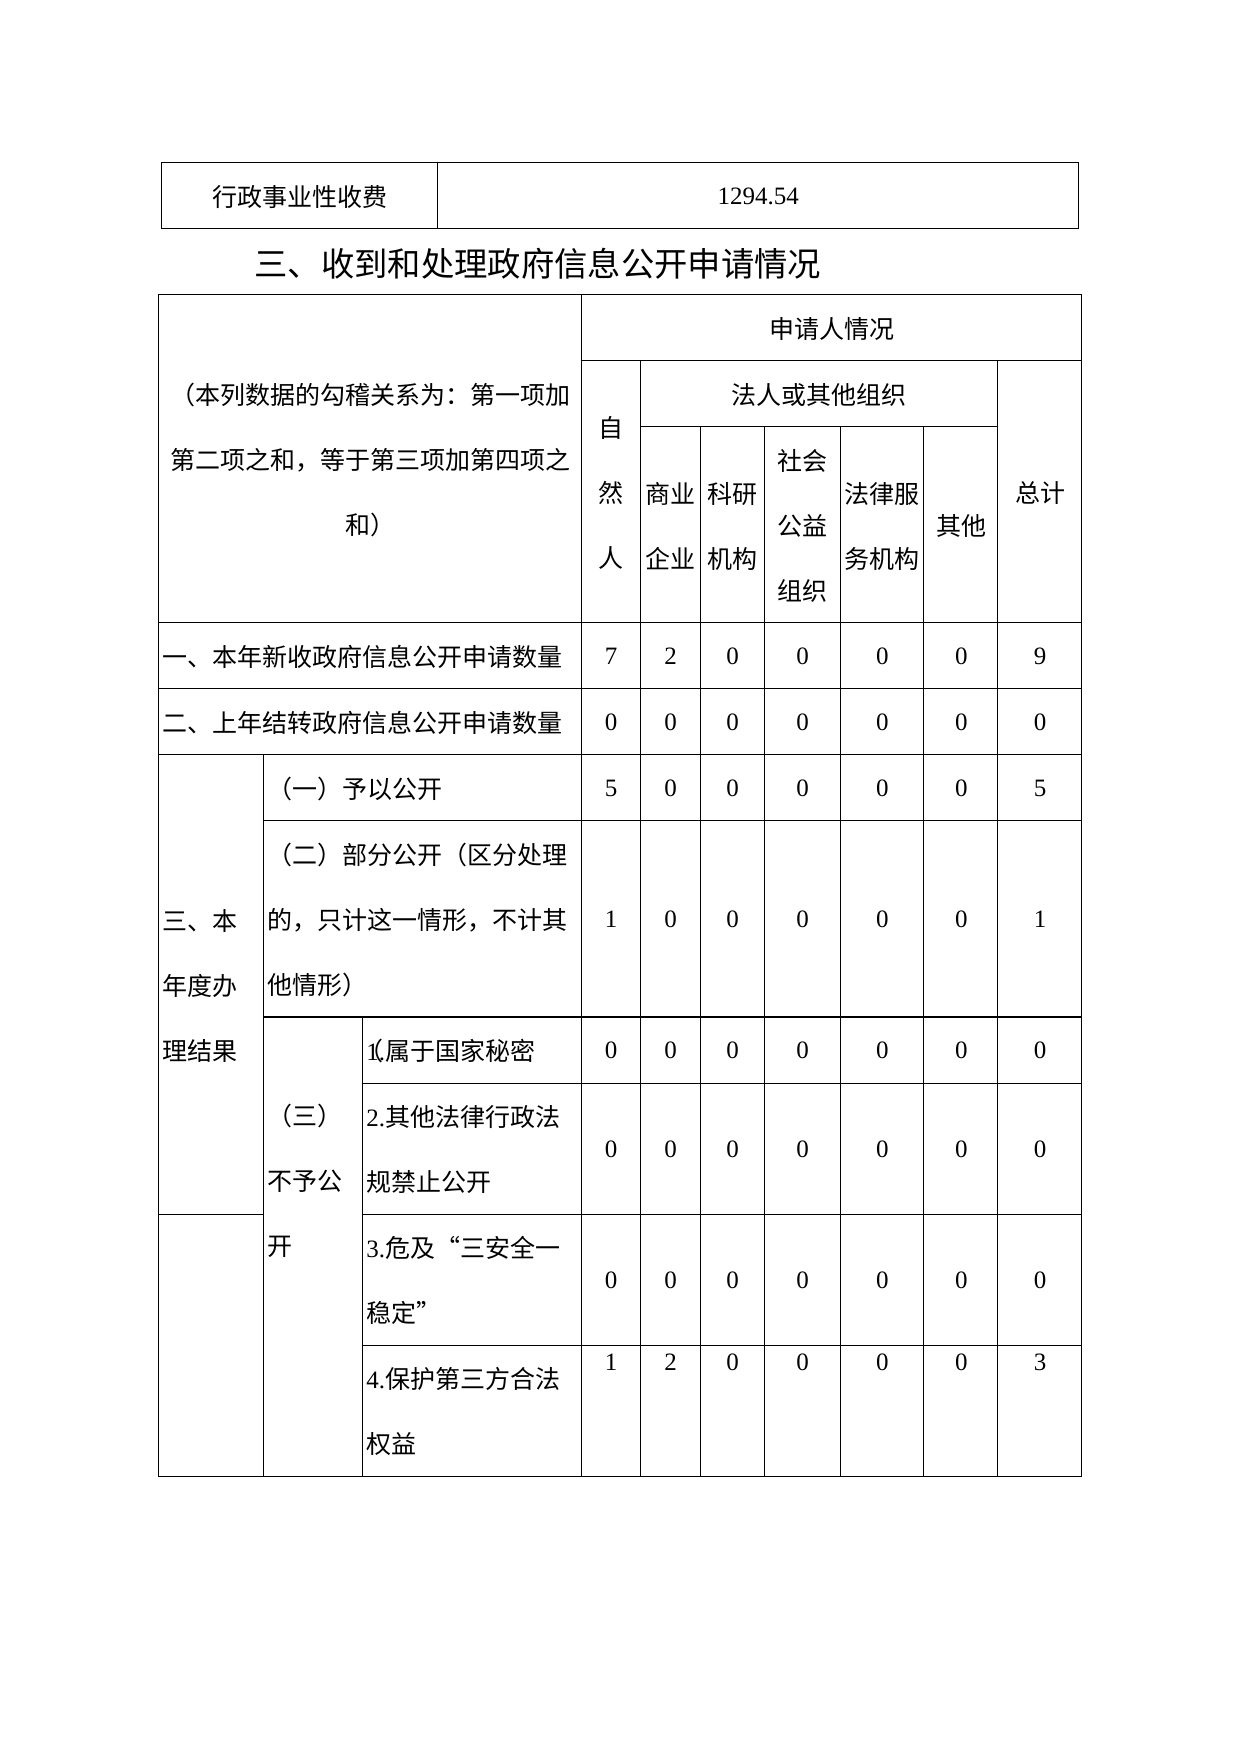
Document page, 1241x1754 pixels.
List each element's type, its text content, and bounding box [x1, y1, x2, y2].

table_cell [159, 1215, 263, 1476]
table_cell 0 [924, 821, 997, 1016]
table_cell 其他 [924, 427, 997, 622]
table_cell 二、上年结转政府信息公开申请数量 [159, 689, 581, 754]
table_cell 0 [998, 1018, 1081, 1082]
table_cell 0 [841, 1018, 923, 1082]
table_cell 3.危及“三安全一稳定” [363, 1215, 581, 1344]
table_cell 法人或其他组织 [641, 361, 997, 426]
table_cell 0 [765, 1084, 840, 1213]
table_cell 5 [582, 755, 640, 820]
table_cell 0 [701, 689, 764, 754]
table_cell 总计 [998, 361, 1081, 622]
table_cell （二）部分公开（区分处理的，只计这一情形，不计其他情形） [264, 821, 581, 1016]
table_cell 1 [582, 1346, 640, 1476]
table_cell 法律服务机构 [841, 427, 923, 622]
table_cell 7 [582, 623, 640, 688]
table_header （本列数据的勾稽关系为：第一项加第二项之和，等于第三项加第四项之和） [159, 295, 581, 622]
table_cell 0 [841, 1346, 923, 1476]
table_header 申请人情况 [582, 295, 1081, 360]
text 三、收到和处理政府信息公开申请情况 [187, 229, 1053, 294]
table_cell 行政事业性收费 [162, 163, 437, 228]
table_cell 自 然 人 [582, 361, 640, 622]
table_cell 0 [582, 1084, 640, 1213]
table_cell 0 [998, 689, 1081, 754]
table_cell 2 [641, 1346, 700, 1476]
table_cell 0 [924, 755, 997, 820]
table_cell 5 [998, 755, 1081, 820]
table_cell 0 [924, 1215, 997, 1344]
table_cell 0 [765, 689, 840, 754]
table_cell 0 [701, 623, 764, 688]
table_cell 0 [841, 1215, 923, 1344]
table_cell 0 [641, 1084, 700, 1213]
table_cell 0 [641, 1215, 700, 1344]
table_cell 1 [582, 821, 640, 1016]
table_cell 0 [998, 1215, 1081, 1344]
table_cell 0 [701, 1084, 764, 1213]
table_cell 0 [701, 1018, 764, 1082]
table_cell 0 [641, 689, 700, 754]
table_cell 3 [998, 1346, 1081, 1476]
table_cell 0 [765, 1018, 840, 1082]
table_cell 0 [841, 1084, 923, 1213]
table_cell 0 [701, 1215, 764, 1344]
table_cell 三、本年度办理结果 [159, 755, 263, 1213]
table_cell （一）予以公开 [264, 755, 581, 820]
table_cell 0 [924, 1084, 997, 1213]
table_cell 0 [924, 689, 997, 754]
table_cell 0 [924, 1346, 997, 1476]
table_cell 0 [998, 1084, 1081, 1213]
table_cell 1294.54 [438, 163, 1078, 228]
table_cell 0 [924, 623, 997, 688]
table_cell 0 [765, 821, 840, 1016]
table_cell 0 [841, 623, 923, 688]
table_cell 0 [582, 1018, 640, 1082]
table_cell （（三）不予公开 [264, 1018, 362, 1476]
table_cell 0 [582, 689, 640, 754]
table_cell 0 [765, 1215, 840, 1344]
table_cell 0 [641, 821, 700, 1016]
table_cell 2 [641, 623, 700, 688]
table_cell 0 [841, 689, 923, 754]
table_cell 0 [765, 755, 840, 820]
table_cell 1.属于国家秘密 [363, 1018, 581, 1082]
table_cell 0 [701, 821, 764, 1016]
table_cell 0 [924, 1018, 997, 1082]
table_cell 科研机构 [701, 427, 764, 622]
table_cell 0 [765, 623, 840, 688]
table_cell 0 [582, 1215, 640, 1344]
table_cell 0 [701, 1346, 764, 1476]
table_cell 2.其他法律行政法规禁止公开 [363, 1084, 581, 1213]
table_cell 0 [641, 1018, 700, 1082]
table_cell 一、本年新收政府信息公开申请数量 [159, 623, 581, 688]
table_cell 社会公益组织 [765, 427, 840, 622]
table_cell 0 [841, 755, 923, 820]
table_cell 0 [701, 755, 764, 820]
table_cell 0 [765, 1346, 840, 1476]
table_cell 0 [841, 821, 923, 1016]
table_cell 商业企业 [641, 427, 700, 622]
table_cell 1 [998, 821, 1081, 1016]
table_cell 4.保护第三方合法权益 [363, 1346, 581, 1476]
table_cell 9 [998, 623, 1081, 688]
table_cell 0 [641, 755, 700, 820]
